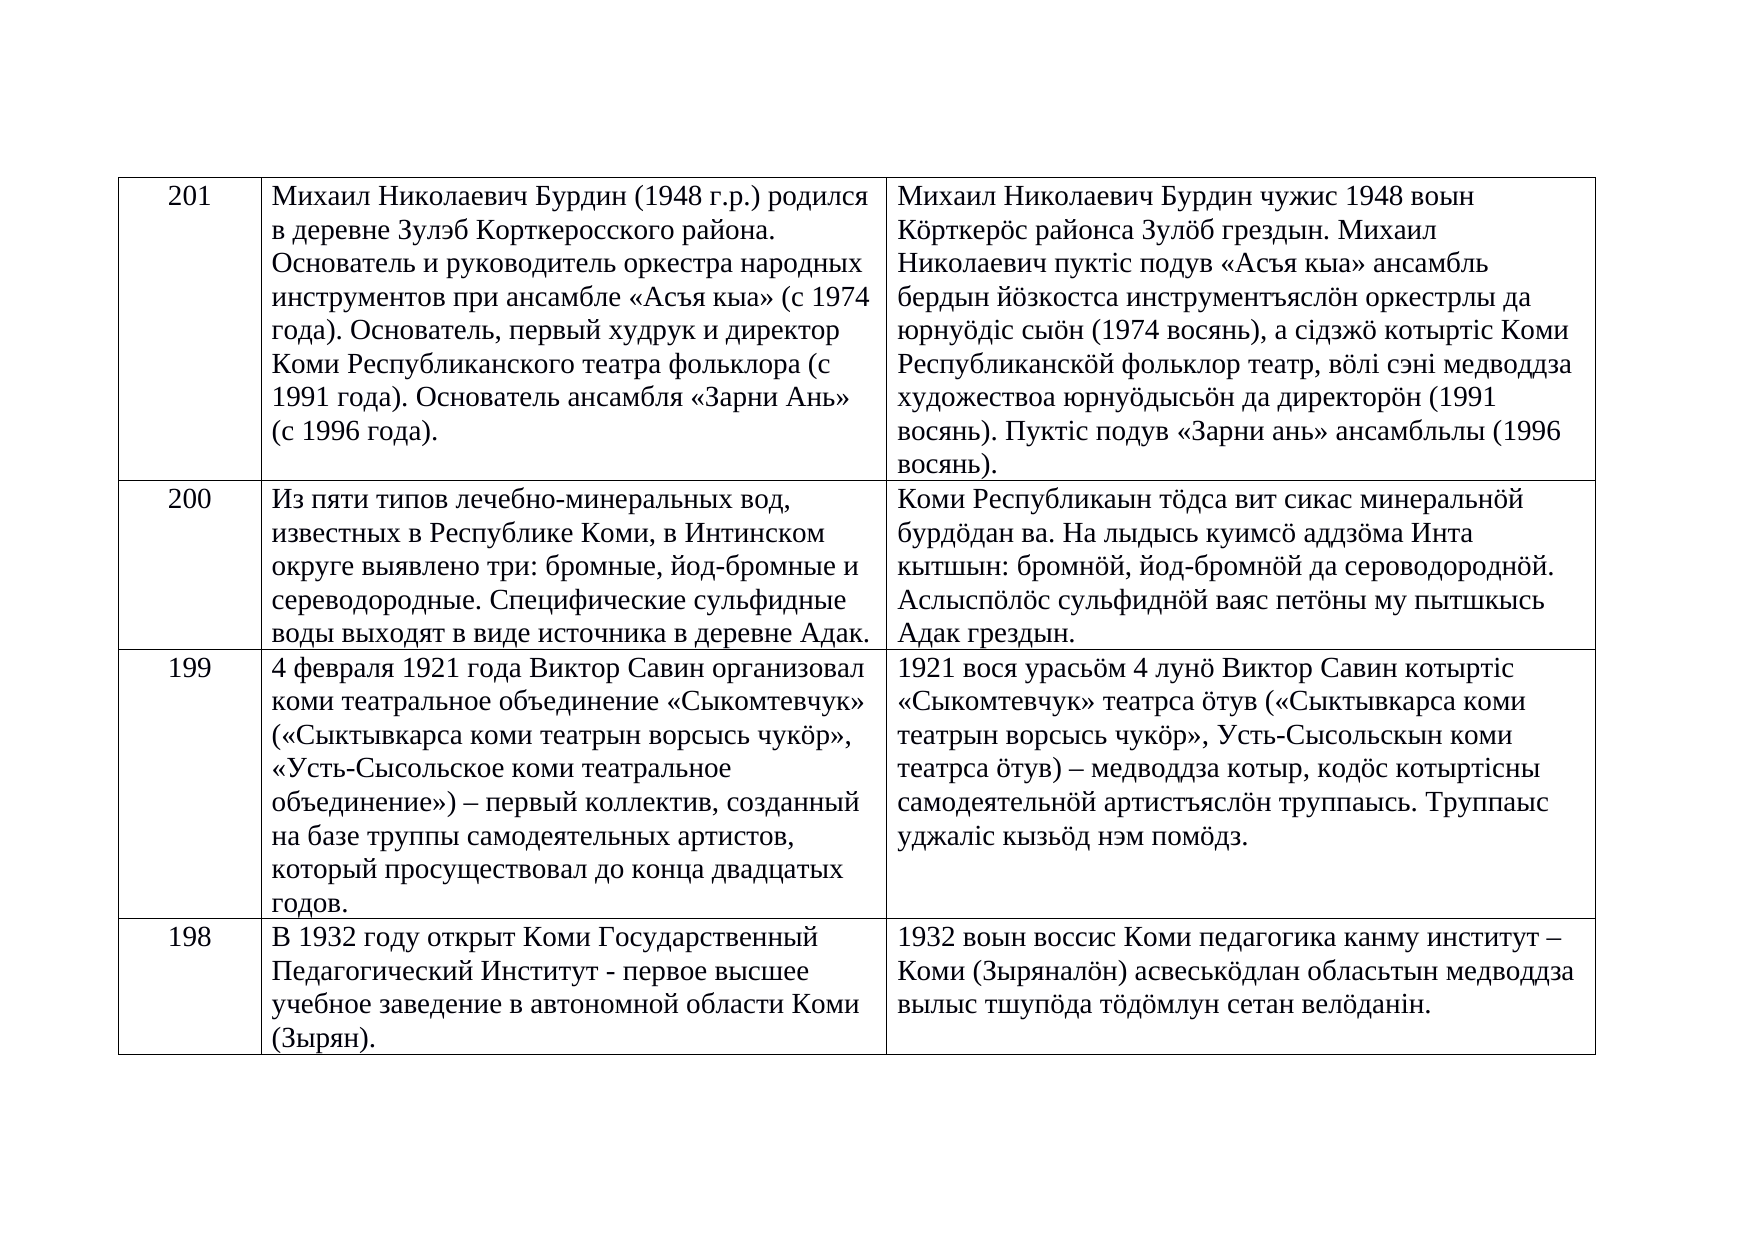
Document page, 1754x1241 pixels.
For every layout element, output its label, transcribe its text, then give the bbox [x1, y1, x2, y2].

table_cell Коми Республикаын тӧдса вит сикас минеральнӧй бурдӧдан ва. На лыдысь куимсӧ аддзӧма Инта кытшын: бромнӧй, йод-бромнӧй да сероводороднӧй. Аслыспӧлӧс сульфиднӧй ваяс петӧны му пытшкысь Адак грездын. [887, 481, 1595, 649]
table_cell 199 [119, 650, 261, 918]
table_cell Из пяти типов лечебно-минеральных вод, известных в Республике Коми, в Интинском округе выявлено три: бромные, йод-бромные и сереводородные. Специфические сульфидные воды выходят в виде источника в деревне Адак. [262, 481, 886, 649]
table_cell Михаил Николаевич Бурдин чужис 1948 воын Кӧрткерӧс районса Зулӧб грездын. Михаил Николаевич пуктіс подув «Асъя кыа» ансамбль бердын йӧзкостса инструментъяслӧн оркестрлы да юрнуӧдіс сыӧн (1974 восянь), а сідзжӧ котыртіс Коми Республиканскӧй фольклор театр, вӧлі сэні медводдза художествоа юрнуӧдысьӧн да директорӧн (1991 восянь). Пуктіс подув «Зарни ань» ансамбльлы (1996 восянь). [887, 178, 1595, 480]
table_cell В 1932 году открыт Коми Государственный Педагогический Институт - первое высшее учебное заведение в автономной области Коми (Зырян). [262, 919, 886, 1053]
table_cell 198 [119, 919, 261, 1053]
table_cell 200 [119, 481, 261, 649]
table_cell 1932 воын воссис Коми педагогика канму институт – Коми (Зыряналӧн) асвеськӧдлан обласьтын медводдза вылыс тшупӧда тӧдӧмлун сетан велӧданін. [887, 919, 1595, 1053]
table_cell 4 февраля 1921 года Виктор Савин организовал коми театральное объединение «Сыкомтевчук» («Сыктывкарса коми театрын ворсысь чукӧр», «Усть-Сысольское коми театральное объединение») – первый коллектив, созданный на базе труппы самодеятельных артистов, который просуществовал до конца двадцатых годов. [262, 650, 886, 918]
table_cell 201 [119, 178, 261, 480]
table_cell Михаил Николаевич Бурдин (1948 г.р.) родился в деревне Зулэб Корткеросского района. Основатель и руководитель оркестра народных инструментов при ансамбле «Асъя кыа» (с 1974 года). Основатель, первый худрук и директор Коми Республиканского театра фольклора (с 1991 года). Основатель ансамбля «Зарни Ань» (с 1996 года). [262, 178, 886, 480]
table_cell 1921 вося урасьӧм 4 лунӧ Виктор Савин котыртіс «Сыкомтевчук» театрса ӧтув («Сыктывкарса коми театрын ворсысь чукӧр», Усть-Сысольскын коми театрса ӧтув) – медводдза котыр, кодӧс котыртісны самодеятельнӧй артистъяслӧн труппаысь. Труппаыс уджаліс кызьӧд нэм помӧдз. [887, 650, 1595, 918]
